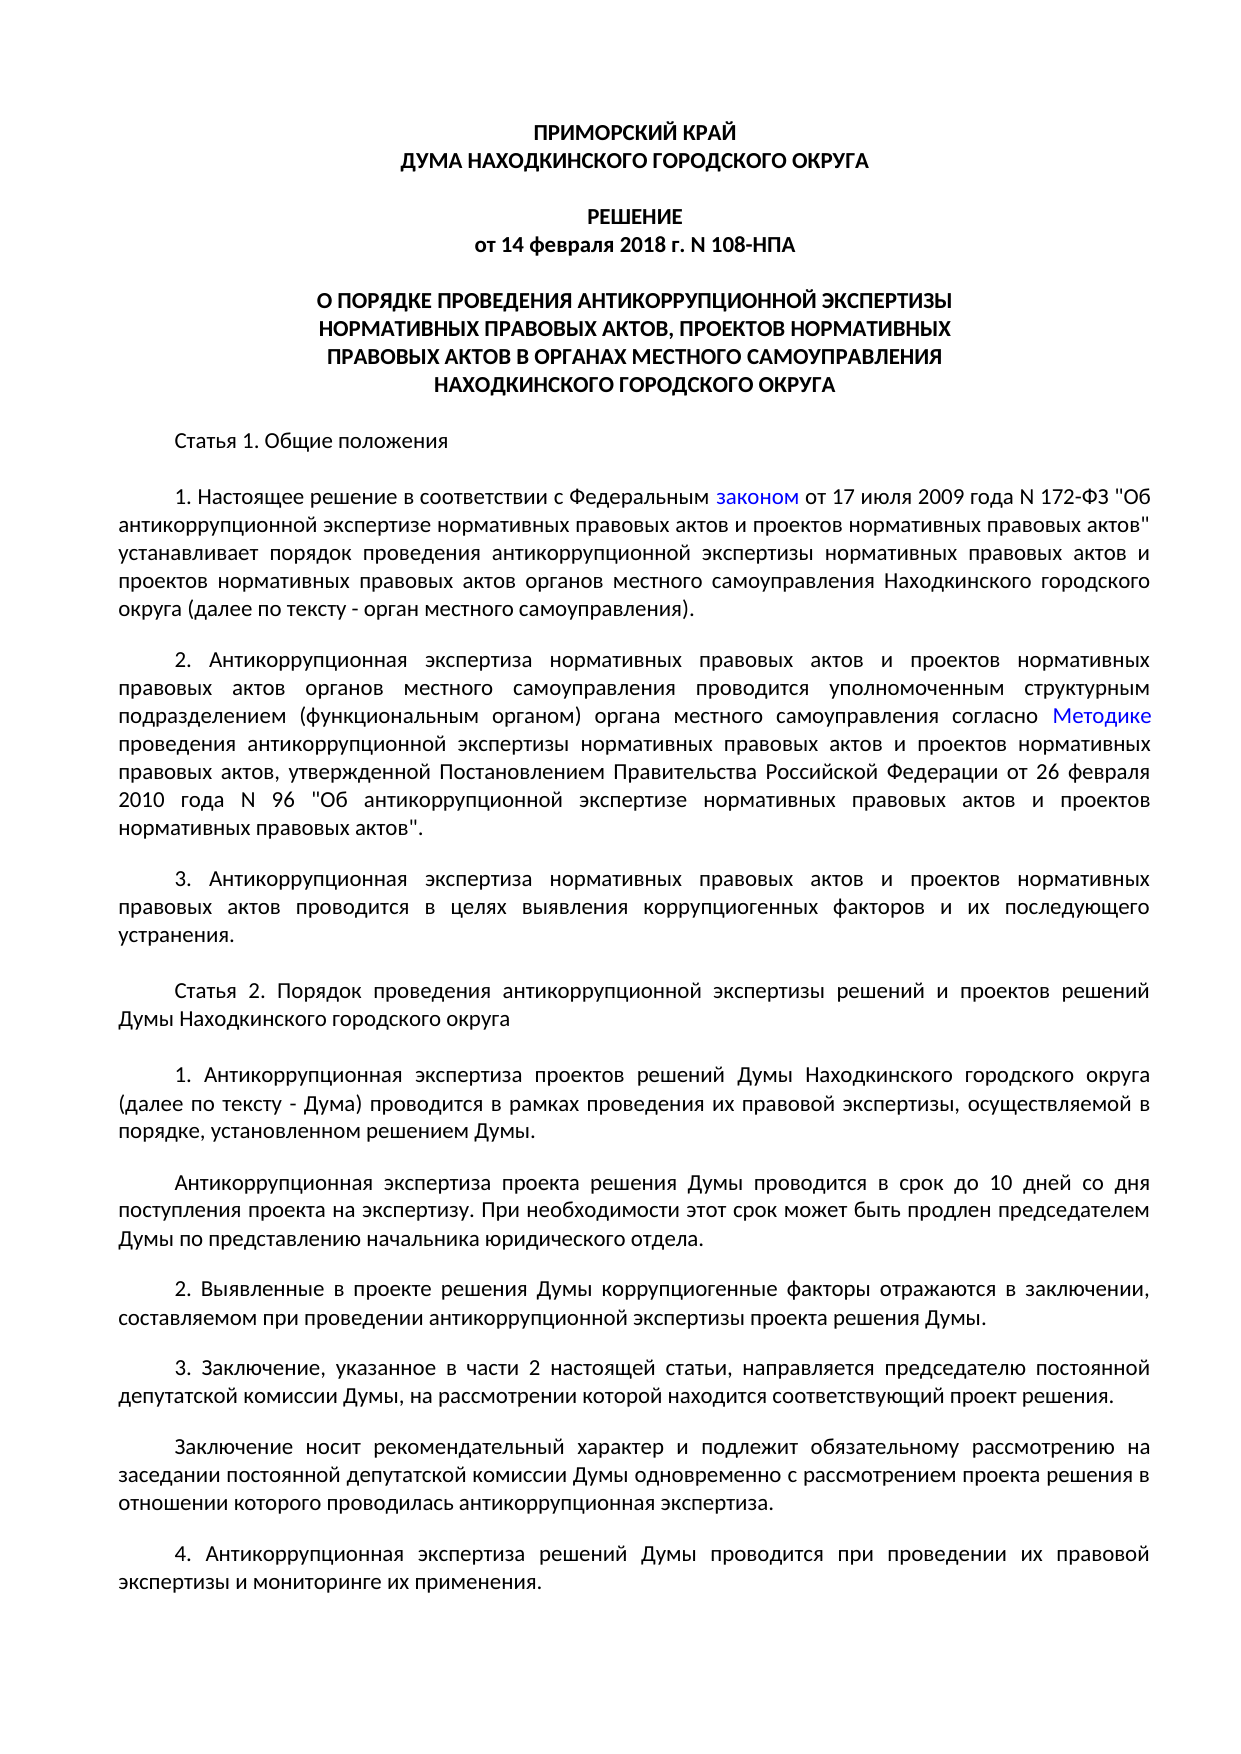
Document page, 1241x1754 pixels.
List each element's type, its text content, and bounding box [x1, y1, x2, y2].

text 3. Заключение, указанное в части 2 настоящей статьи, направляется председателю постоянной депутатской комиссии Думы, на рассмотрении которой находится соответствующий проект решения. [118, 1353, 1152, 1409]
title НАХОДКИНСКОГО ГОРОДСКОГО ОКРУГА [118, 370, 1152, 398]
text 3. Антикоррупционная экспертиза нормативных правовых актов и проектов нормативных правовых актов проводится в целях выявления коррупциогенных факторов и их последующего устранения. [118, 864, 1152, 948]
text 1. Антикоррупционная экспертиза проектов решений Думы Находкинского городского округа (далее по тексту - Дума) проводится в рамках проведения их правовой экспертизы, осуществляемой в порядке, установленном решением Думы. [118, 1061, 1152, 1145]
text Заключение носит рекомендательный характер и подлежит обязательному рассмотрению на заседании постоянной депутатской комиссии Думы одновременно с рассмотрением проекта решения в отношении которого проводилась антикоррупционная экспертиза. [118, 1432, 1152, 1517]
text Антикоррупционная экспертиза проекта решения Думы проводится в срок до 10 дней со дня поступления проекта на экспертизу. При необходимости этот срок может быть продлен председателем Думы по представлению начальника юридического отдела. [118, 1168, 1152, 1252]
text 2. Выявленные в проекте решения Думы коррупциогенные факторы отражаются в заключении, составляемом при проведении антикоррупционной экспертизы проекта решения Думы. [118, 1274, 1152, 1331]
title ДУМА НАХОДКИНСКОГО ГОРОДСКОГО ОКРУГА [118, 146, 1152, 174]
text 1. Настоящее решение в соответствии с Федеральным законом от 17 июля 2009 года N 172-ФЗ "Об антикоррупционной экспертизе нормативных правовых актов и проектов нормативных правовых актов" устанавливает порядок проведения антикоррупционной экспертизы нормативных правовых актов и проектов нормативных правовых актов органов местного самоуправления Находкинского городского округа (далее по тексту - орган местного самоуправления). [118, 482, 1152, 622]
title НОРМАТИВНЫХ ПРАВОВЫХ АКТОВ, ПРОЕКТОВ НОРМАТИВНЫХ [118, 314, 1152, 342]
text 4. Антикоррупционная экспертиза решений Думы проводится при проведении их правовой экспертизы и мониторинге их применения. [118, 1539, 1152, 1596]
text Статья 1. Общие положения [118, 426, 1152, 454]
title РЕШЕНИЕ [118, 202, 1152, 230]
text 2. Антикоррупционная экспертиза нормативных правовых актов и проектов нормативных правовых актов органов местного самоуправления проводится уполномоченным структурным подразделением (функциональным органом) органа местного самоуправления согласно Методике проведения антикоррупционной экспертизы нормативных правовых актов и проектов нормативных правовых актов, утвержденной Постановлением Правительства Российской Федерации от 26 февраля 2010 года N 96 "Об антикоррупционной экспертизе нормативных правовых актов и проектов нормативных правовых актов". [118, 645, 1152, 842]
title от 14 февраля 2018 г. N 108-НПА [118, 230, 1152, 258]
title ПРАВОВЫХ АКТОВ В ОРГАНАХ МЕСТНОГО САМОУПРАВЛЕНИЯ [118, 342, 1152, 370]
title ПРИМОРСКИЙ КРАЙ [118, 118, 1152, 146]
title О ПОРЯДКЕ ПРОВЕДЕНИЯ АНТИКОРРУПЦИОННОЙ ЭКСПЕРТИЗЫ [118, 286, 1152, 314]
text Статья 2. Порядок проведения антикоррупционной экспертизы решений и проектов решений Думы Находкинского городского округа [118, 977, 1152, 1033]
